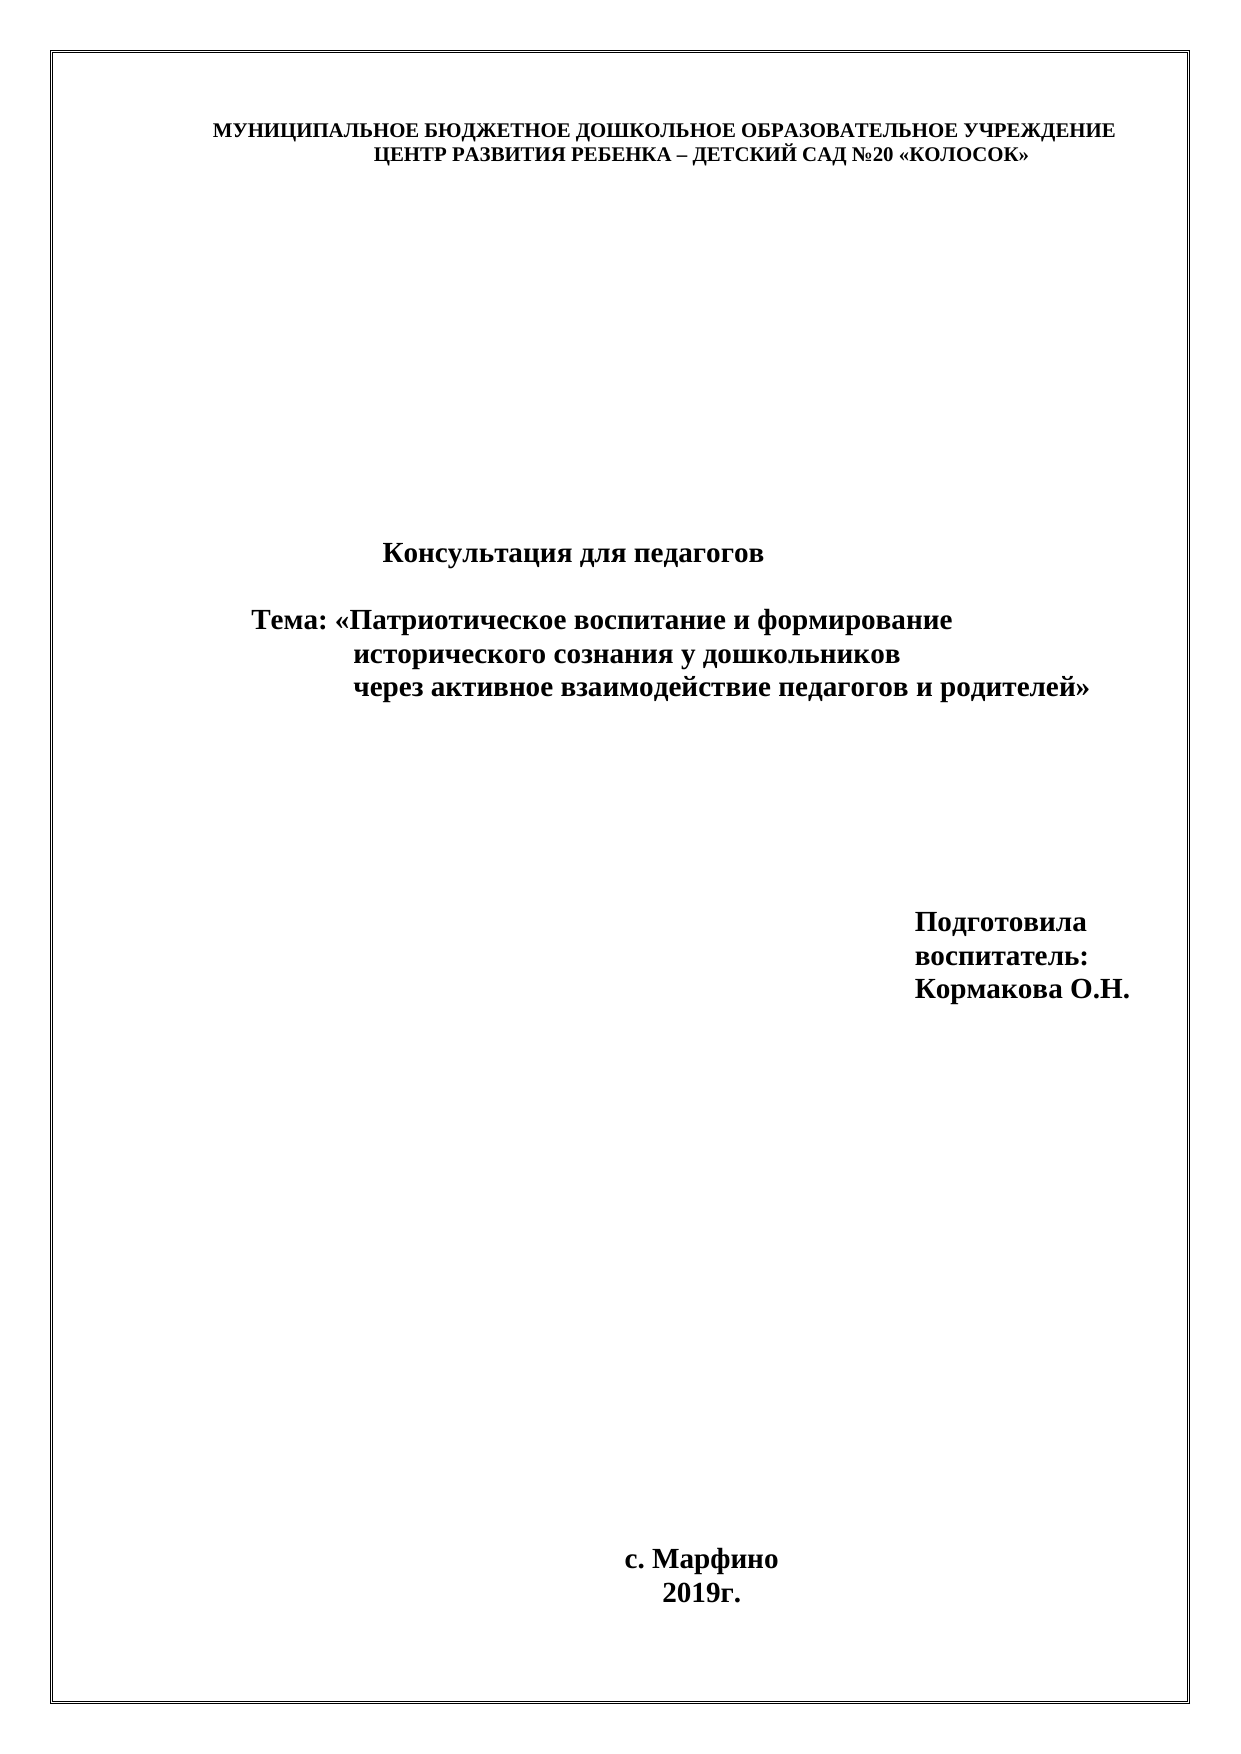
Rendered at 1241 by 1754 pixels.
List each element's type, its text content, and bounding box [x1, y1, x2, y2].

text МУНИЦИПАЛЬНОЕ БЮДЖЕТНОЕ ДОШКОЛЬНОЕ ОБРАЗОВАТЕЛЬНОЕ УЧРЕЖДЕНИЕ [177, 118, 1152, 142]
text Тема: «Патриотическое воспитание и формирование [177, 602, 1152, 636]
text 2019г. [177, 1575, 1152, 1608]
text с. Марфино [177, 1541, 1152, 1575]
text исторического сознания у дошкольников [177, 636, 1152, 669]
text воспитатель: [177, 938, 1152, 971]
text через активное взаимодействие педагогов и родителей» [177, 669, 1152, 703]
text Консультация для педагогов [177, 535, 1152, 569]
text ЦЕНТР РАЗВИТИЯ РЕБЕНКА – ДЕТСКИЙ САД №20 «КОЛОСОК» [177, 142, 1152, 166]
text Подготовила [177, 904, 1152, 938]
text Кормакова О.Н. [177, 971, 1152, 1005]
